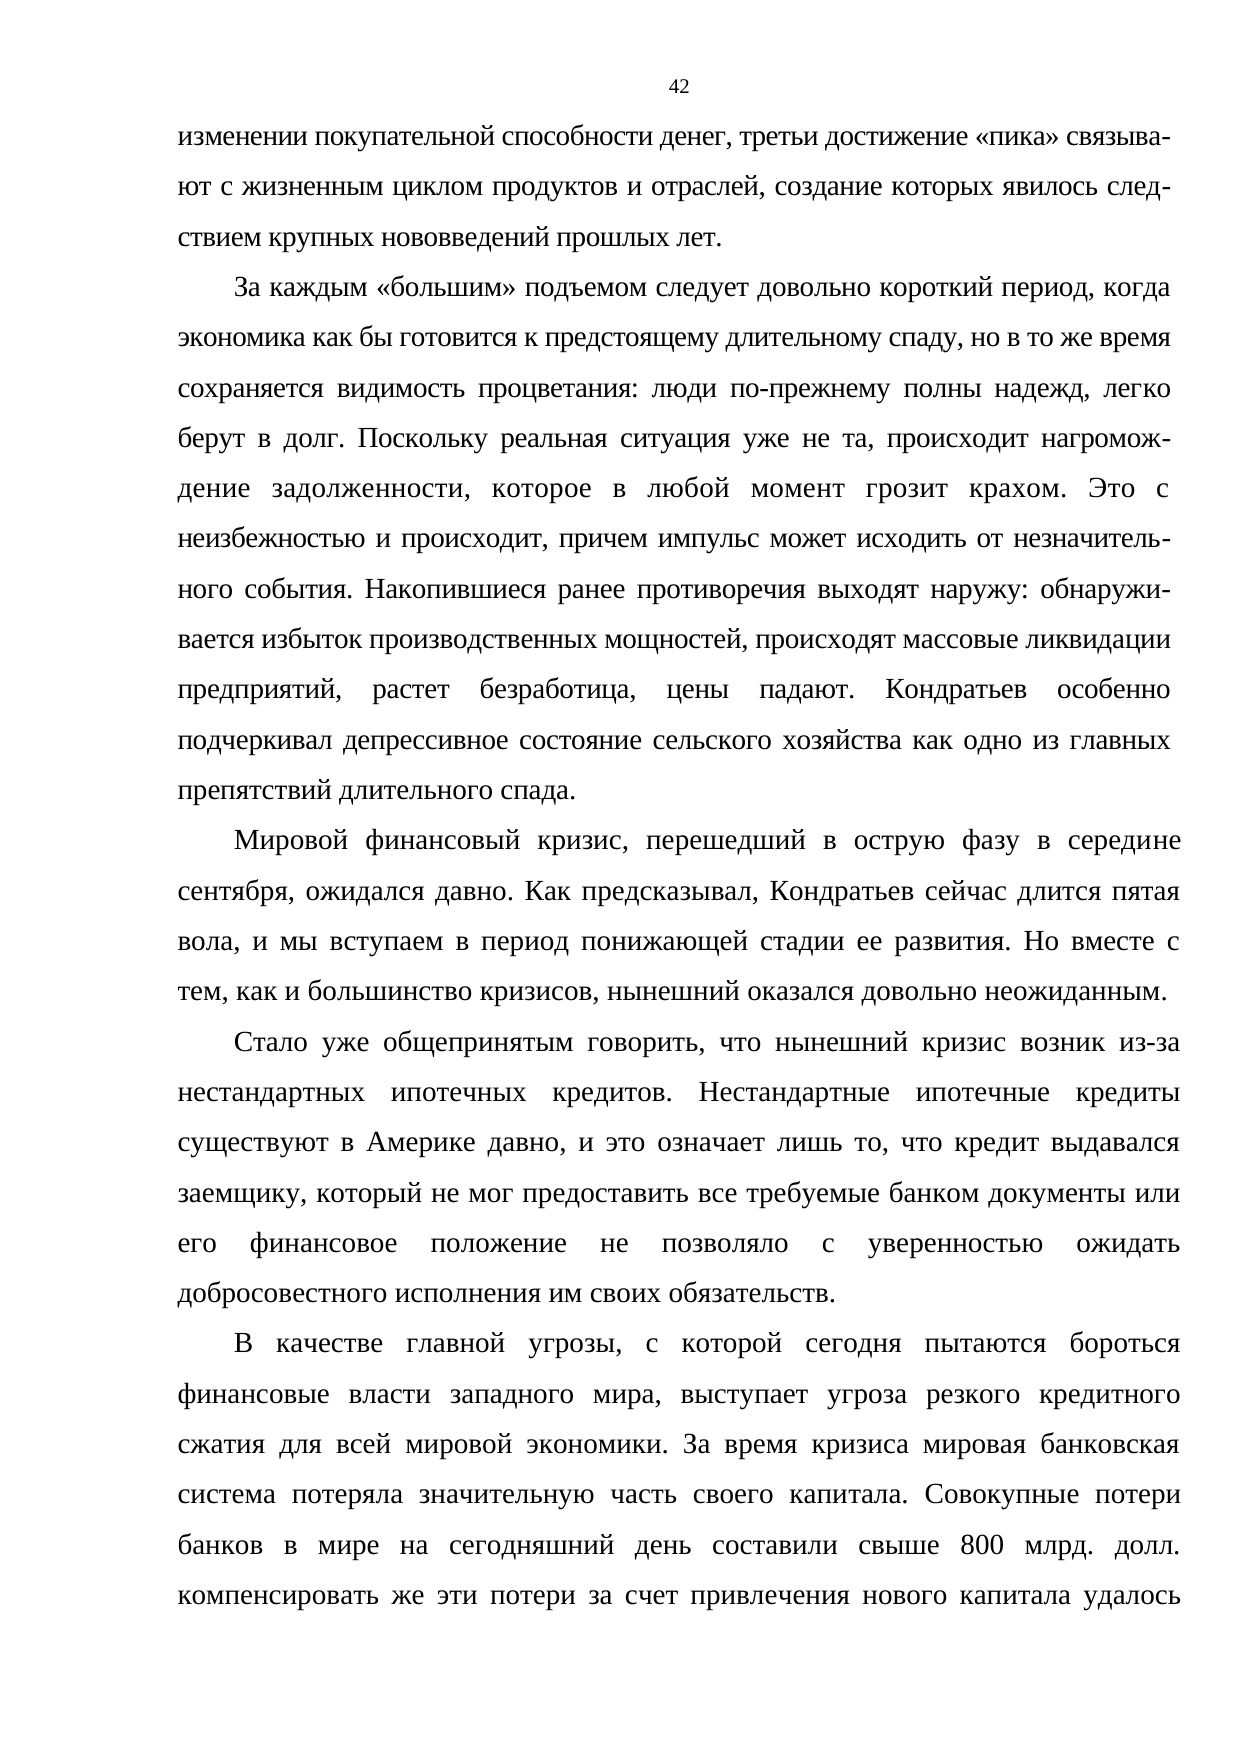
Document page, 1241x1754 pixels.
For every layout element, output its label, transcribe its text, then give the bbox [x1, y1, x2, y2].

text За каждым «большим» подъемом следует довольно короткий период, когда экономика как бы готовится к предстоящему длительному спаду, но в то же время сохраняется видимость процветания: люди по-прежнему полны надежд, легко берут в долг. Поскольку реальная ситуация уже не та, происходит нагромождение задолженности, которое в любой момент грозит крахом. Это с неизбежностью и происходит, причем импульс может исходить от незначительного события. Накопившиеся ранее противоречия выходят наружу: обнаруживается избыток производственных мощностей, происходят массовые ликвидации предприятий, растет безработица, цены падают. Кондратьев особенно подчеркивал депрессивное состояние сельского хозяйства как одно из главных препятствий длительного спада. [177, 269, 1171, 806]
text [177, 118, 1171, 252]
text Мировой финансовый кризис, перешедший в острую фазу в середине сентября, ожидался давно. Как предсказывал, Кондратьев сейчас длится пятая вола, и мы вступаем в период понижающей стадии ее развития. Но вместе с тем, как и большинство кризисов, нынешний оказался довольно неожиданным. [177, 822, 1181, 1007]
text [177, 1326, 1181, 1611]
text Стало уже общепринятым говорить, что нынешний кризис возник из-за нестандартных ипотечных кредитов. Нестандартные ипотечные кредиты существуют в Америке давно, и это означает лишь то, что кредит выдавался заемщику, который не мог предоставить все требуемые банком документы или его финансовое положение не позволяло с уверенностью ожидать добросовестного исполнения им своих обязательств. [177, 1024, 1181, 1309]
